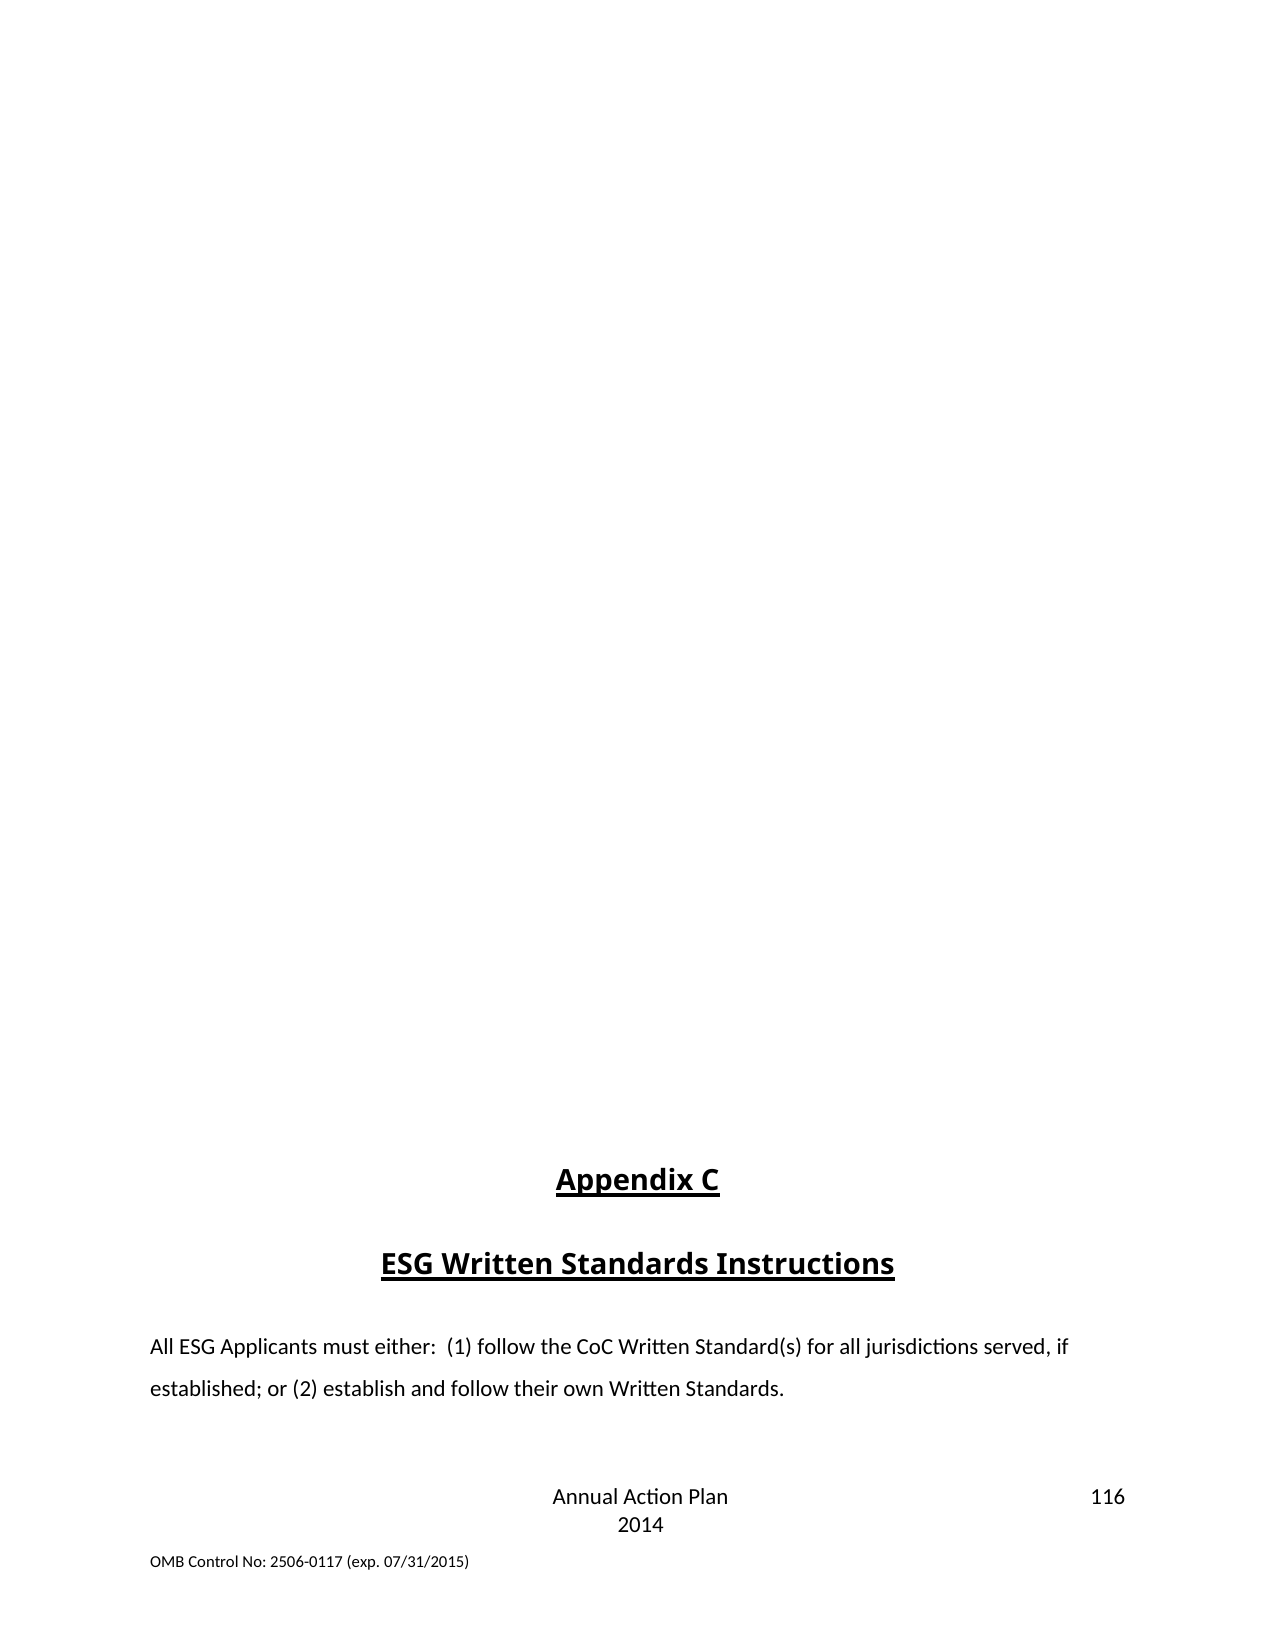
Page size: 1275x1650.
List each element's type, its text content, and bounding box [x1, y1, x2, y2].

subtitle Appendix C [150, 1159, 1125, 1199]
text All ESG Applicants must either: (1) follow the CoC Written Standard(s) for all jurisdictions served, if established; or (2) establish and follow their own Written Standards. [150, 1332, 1125, 1402]
subtitle ESG Written Standards Instructions [150, 1244, 1125, 1283]
